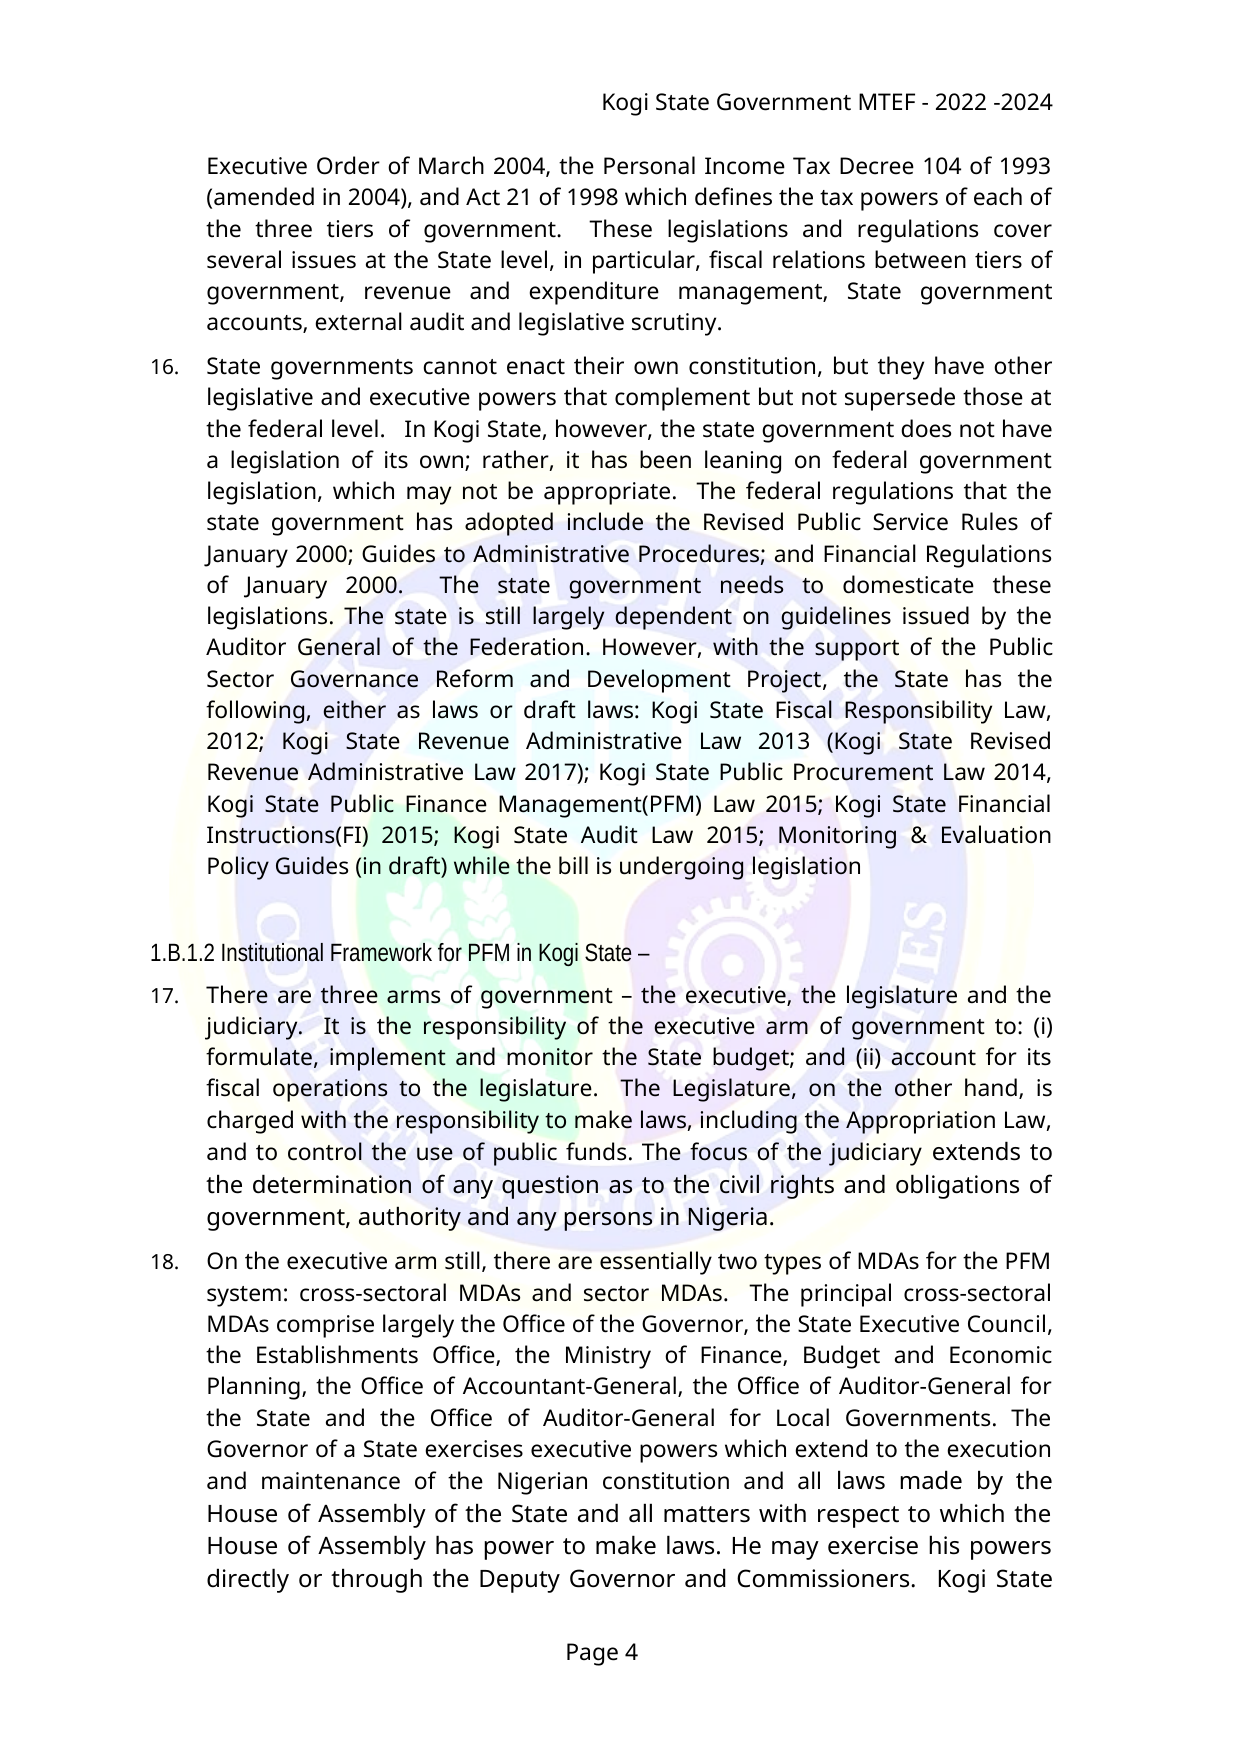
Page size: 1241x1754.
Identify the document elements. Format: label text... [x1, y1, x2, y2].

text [150, 150, 1053, 337]
text State governments cannot enact their own constitution, but they have other legislative and executive powers that complement but not supersede those at the federal level. In Kogi State, however, the state government does not have a legislation of its own; rather, it has been leaning on federal government legislation, which may not be appropriate. The federal regulations that the state government has adopted include the Revised Public Service Rules of January 2000; Guides to Administrative Procedures; and Financial Regulations of January 2000. The state government needs to domesticate these legislations. The state is still largely dependent on guidelines issued by the Auditor General of the Federation. However, with the support of the Public Sector Governance Reform and Development Project, the State has the following, either as laws or draft laws: Kogi State Fiscal Responsibility Law, 2012; Kogi State Revenue Administrative Law 2013 (Kogi State Revised Revenue Administrative Law 2017); Kogi State Public Procurement Law 2014, Kogi State Public Finance Management(PFM) Law 2015; Kogi State Financial Instructions(FI) 2015; Kogi State Audit Law 2015; Monitoring & Evaluation Policy Guides (in draft) while the bill is undergoing legislation [150, 350, 1053, 881]
text There are three arms of government – the executive, the legislature and the judiciary. It is the responsibility of the executive arm of government to: (i) formulate, implement and monitor the State budget; and (ii) account for its fiscal operations to the legislature. The Legislature, on the other hand, is charged with the responsibility to make laws, including the Appropriation Law, and to control the use of public funds. The focus of the judiciary extends to the determination of any question as to the civil rights and obligations of government, authority and any persons in Nigeria. [150, 979, 1053, 1233]
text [150, 1245, 1053, 1594]
list 1.B.1.2 Institutional Framework for PFM in Kogi State – [150, 937, 1053, 966]
